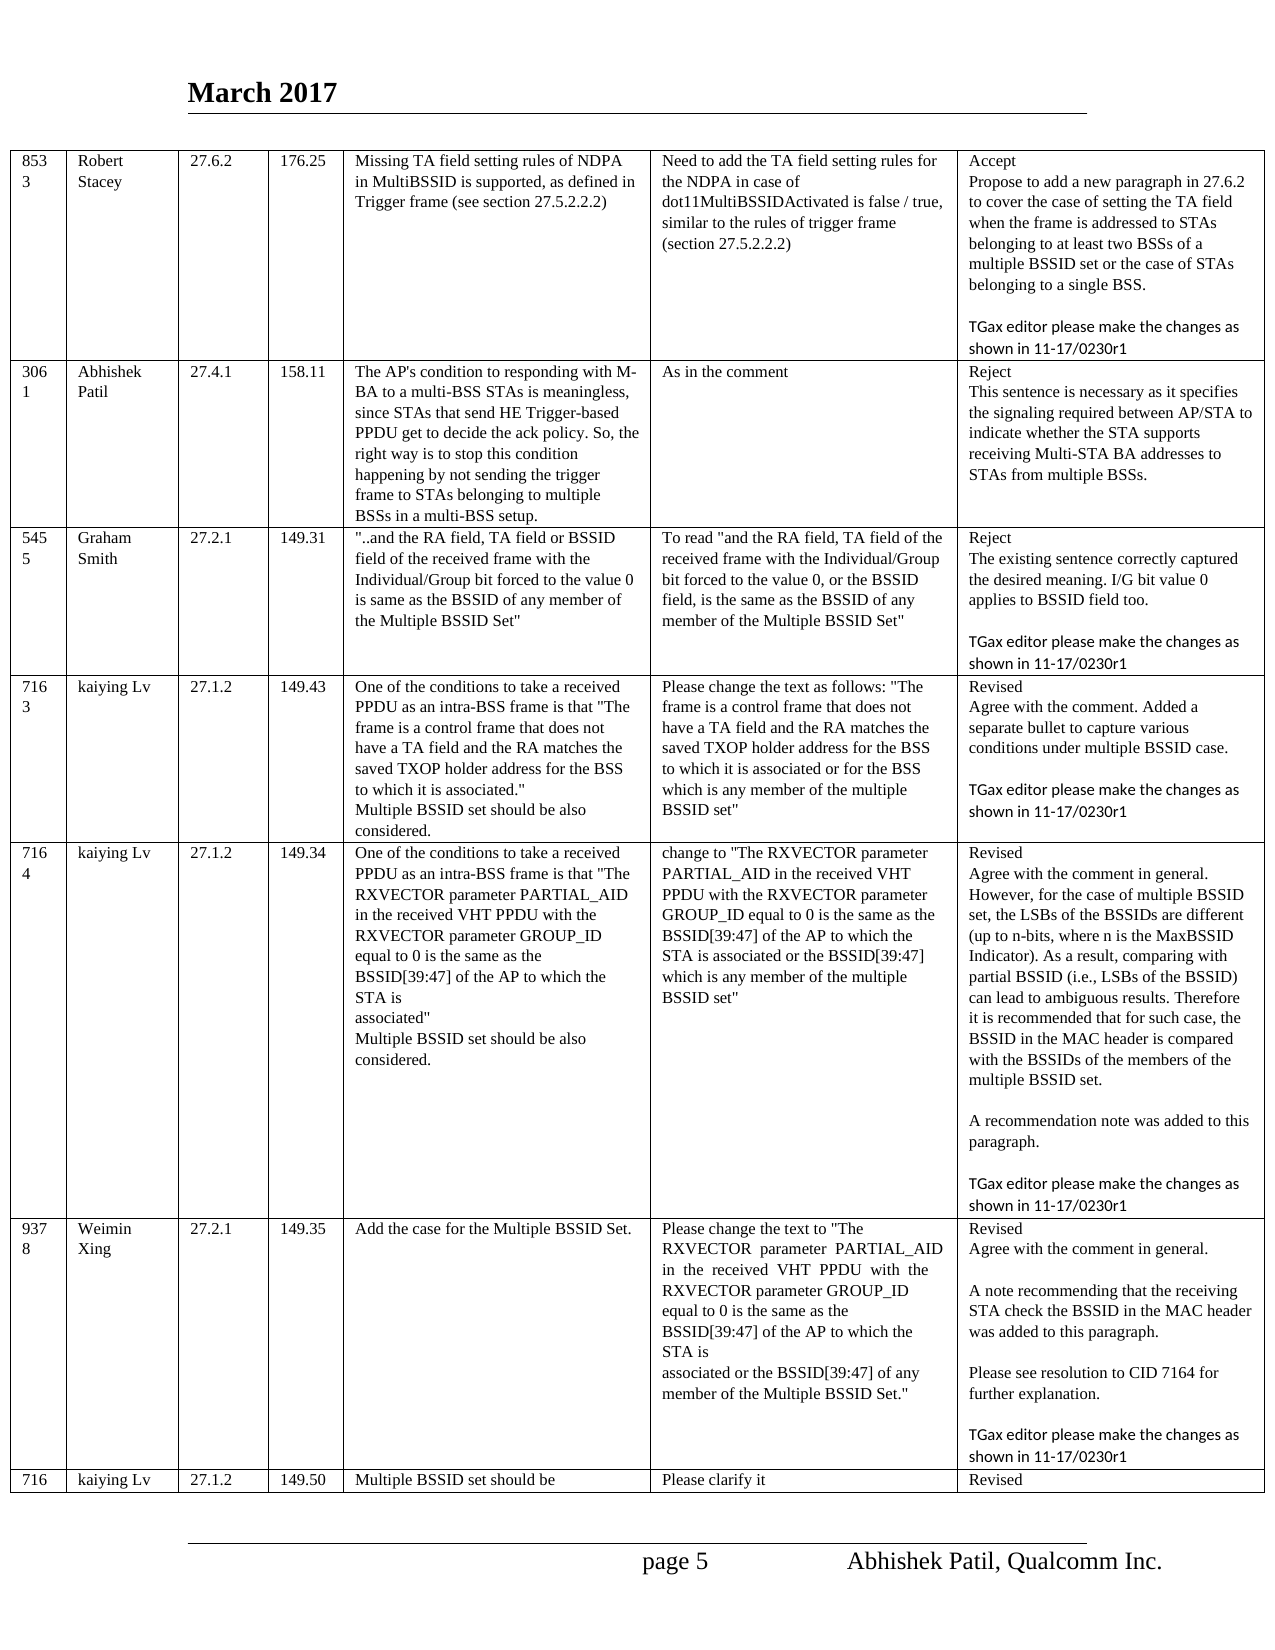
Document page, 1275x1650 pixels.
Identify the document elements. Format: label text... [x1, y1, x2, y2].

table_cell Abhishek Patil [67, 361, 178, 527]
table_cell Add the case for the Multiple BSSID Set. [344, 1219, 650, 1469]
table_cell 3061 [11, 361, 66, 527]
table_cell Revised Agree with the comment in general. A note recommending that the receiving STA check the BSSID in the MAC header was added to this paragraph. Please see resolution to CID 7164 for further explanation. TGax editor please make the changes as shown in 11-17/0230r1 [958, 1219, 1264, 1469]
table_cell 27.2.1 [179, 528, 268, 675]
table_cell 149.31 [269, 528, 343, 675]
table_cell 149.43 [269, 676, 343, 842]
table_cell 27.4.1 [179, 361, 268, 527]
table_cell kaiying Lv [67, 676, 178, 842]
table_cell 9378 [11, 1219, 66, 1469]
table_cell Graham Smith [67, 528, 178, 675]
table_cell 27.1.2 [179, 676, 268, 842]
table_cell Weimin Xing [67, 1219, 178, 1469]
table_cell Please clarify it [651, 1470, 957, 1492]
table_cell 149.34 [269, 843, 343, 1217]
table_cell 8533 [11, 151, 66, 360]
table_cell One of the conditions to take a received PPDU as an intra-BSS frame is that "The RXVECTOR parameter PARTIAL_AID in the received VHT PPDU with the RXVECTOR parameter GROUP_ID equal to 0 is the same as the BSSID[39:47] of the AP to which the STA is associated" Multiple BSSID set should be also considered. [344, 843, 650, 1217]
table_cell Please change the text to "The RXVECTOR parameter PARTIAL_AID in the received VHT PPDU with the RXVECTOR parameter GROUP_ID equal to 0 is the same as the BSSID[39:47] of the AP to which the STA is associated or the BSSID[39:47] of any member of the Multiple BSSID Set." [651, 1219, 957, 1469]
table_cell kaiying Lv [67, 843, 178, 1217]
table_cell change to "The RXVECTOR parameter PARTIAL_AID in the received VHT PPDU with the RXVECTOR parameter GROUP_ID equal to 0 is the same as the BSSID[39:47] of the AP to which the STA is associated or the BSSID[39:47] which is any member of the multiple BSSID set" [651, 843, 957, 1217]
table_cell 5455 [11, 528, 66, 675]
table_cell 7163 [11, 676, 66, 842]
table_cell 27.6.2 [179, 151, 268, 360]
table_cell 27.1.2 [179, 1470, 268, 1492]
table_cell Need to add the TA field setting rules for the NDPA in case of dot11MultiBSSIDActivated is false / true, similar to the rules of trigger frame (section 27.5.2.2.2) [651, 151, 957, 360]
table_cell The AP's condition to responding with M-BA to a multi-BSS STAs is meaningless, since STAs that send HE Trigger-based PPDU get to decide the ack policy. So, the right way is to stop this condition happening by not sending the trigger frame to STAs belonging to multiple BSSs in a multi-BSS setup. [344, 361, 650, 527]
table_cell 176.25 [269, 151, 343, 360]
table_cell Missing TA field setting rules of NDPA in MultiBSSID is supported, as defined in Trigger frame (see section 27.5.2.2.2) [344, 151, 650, 360]
table_cell 149.35 [269, 1219, 343, 1469]
table_cell kaiying Lv [67, 1470, 178, 1492]
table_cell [344, 1470, 650, 1492]
table_cell 27.2.1 [179, 1219, 268, 1469]
table_cell 7164 [11, 843, 66, 1217]
table_cell One of the conditions to take a received PPDU as an intra-BSS frame is that "The frame is a control frame that does not have a TA field and the RA matches the saved TXOP holder address for the BSS to which it is associated." Multiple BSSID set should be also considered. [344, 676, 650, 842]
table_cell Robert Stacey [67, 151, 178, 360]
table_cell "..and the RA field, TA field or BSSID field of the received frame with the Individual/Group bit forced to the value 0 is same as the BSSID of any member of the Multiple BSSID Set" [344, 528, 650, 675]
table_cell To read "and the RA field, TA field of the received frame with the Individual/Group bit forced to the value 0, or the BSSID field, is the same as the BSSID of any member of the Multiple BSSID Set" [651, 528, 957, 675]
table_cell Revised Agree with the comment. Added a separate bullet to capture various conditions under multiple BSSID case. TGax editor please make the changes as shown in 11-17/0230r1 [958, 676, 1264, 842]
table_cell 149.50 [269, 1470, 343, 1492]
table_cell Reject The existing sentence correctly captured the desired meaning. I/G bit value 0 applies to BSSID field too. TGax editor please make the changes as shown in 11-17/0230r1 [958, 528, 1264, 675]
table_cell As in the comment [651, 361, 957, 527]
table_cell Please change the text as follows: "The frame is a control frame that does not have a TA field and the RA matches the saved TXOP holder address for the BSS to which it is associated or for the BSS which is any member of the multiple BSSID set" [651, 676, 957, 842]
table_cell 158.11 [269, 361, 343, 527]
table_cell Accept Propose to add a new paragraph in 27.6.2 to cover the case of setting the TA field when the frame is addressed to STAs belonging to at least two BSSs of a multiple BSSID set or the case of STAs belonging to a single BSS. TGax editor please make the changes as shown in 11-17/0230r1 [958, 151, 1264, 360]
table_cell 7165 [11, 1470, 66, 1492]
table_cell 27.1.2 [179, 843, 268, 1217]
table_cell Reject This sentence is necessary as it specifies the signaling required between AP/STA to indicate whether the STA supports receiving Multi-STA BA addresses to STAs from multiple BSSs. [958, 361, 1264, 527]
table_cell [958, 1470, 1264, 1492]
table_cell Revised Agree with the comment in general. However, for the case of multiple BSSID set, the LSBs of the BSSIDs are different (up to n-bits, where n is the MaxBSSID Indicator). As a result, comparing with partial BSSID (i.e., LSBs of the BSSID) can lead to ambiguous results. Therefore it is recommended that for such case, the BSSID in the MAC header is compared with the BSSIDs of the members of the multiple BSSID set. A recommendation note was added to this paragraph. TGax editor please make the changes as shown in 11-17/0230r1 [958, 843, 1264, 1217]
